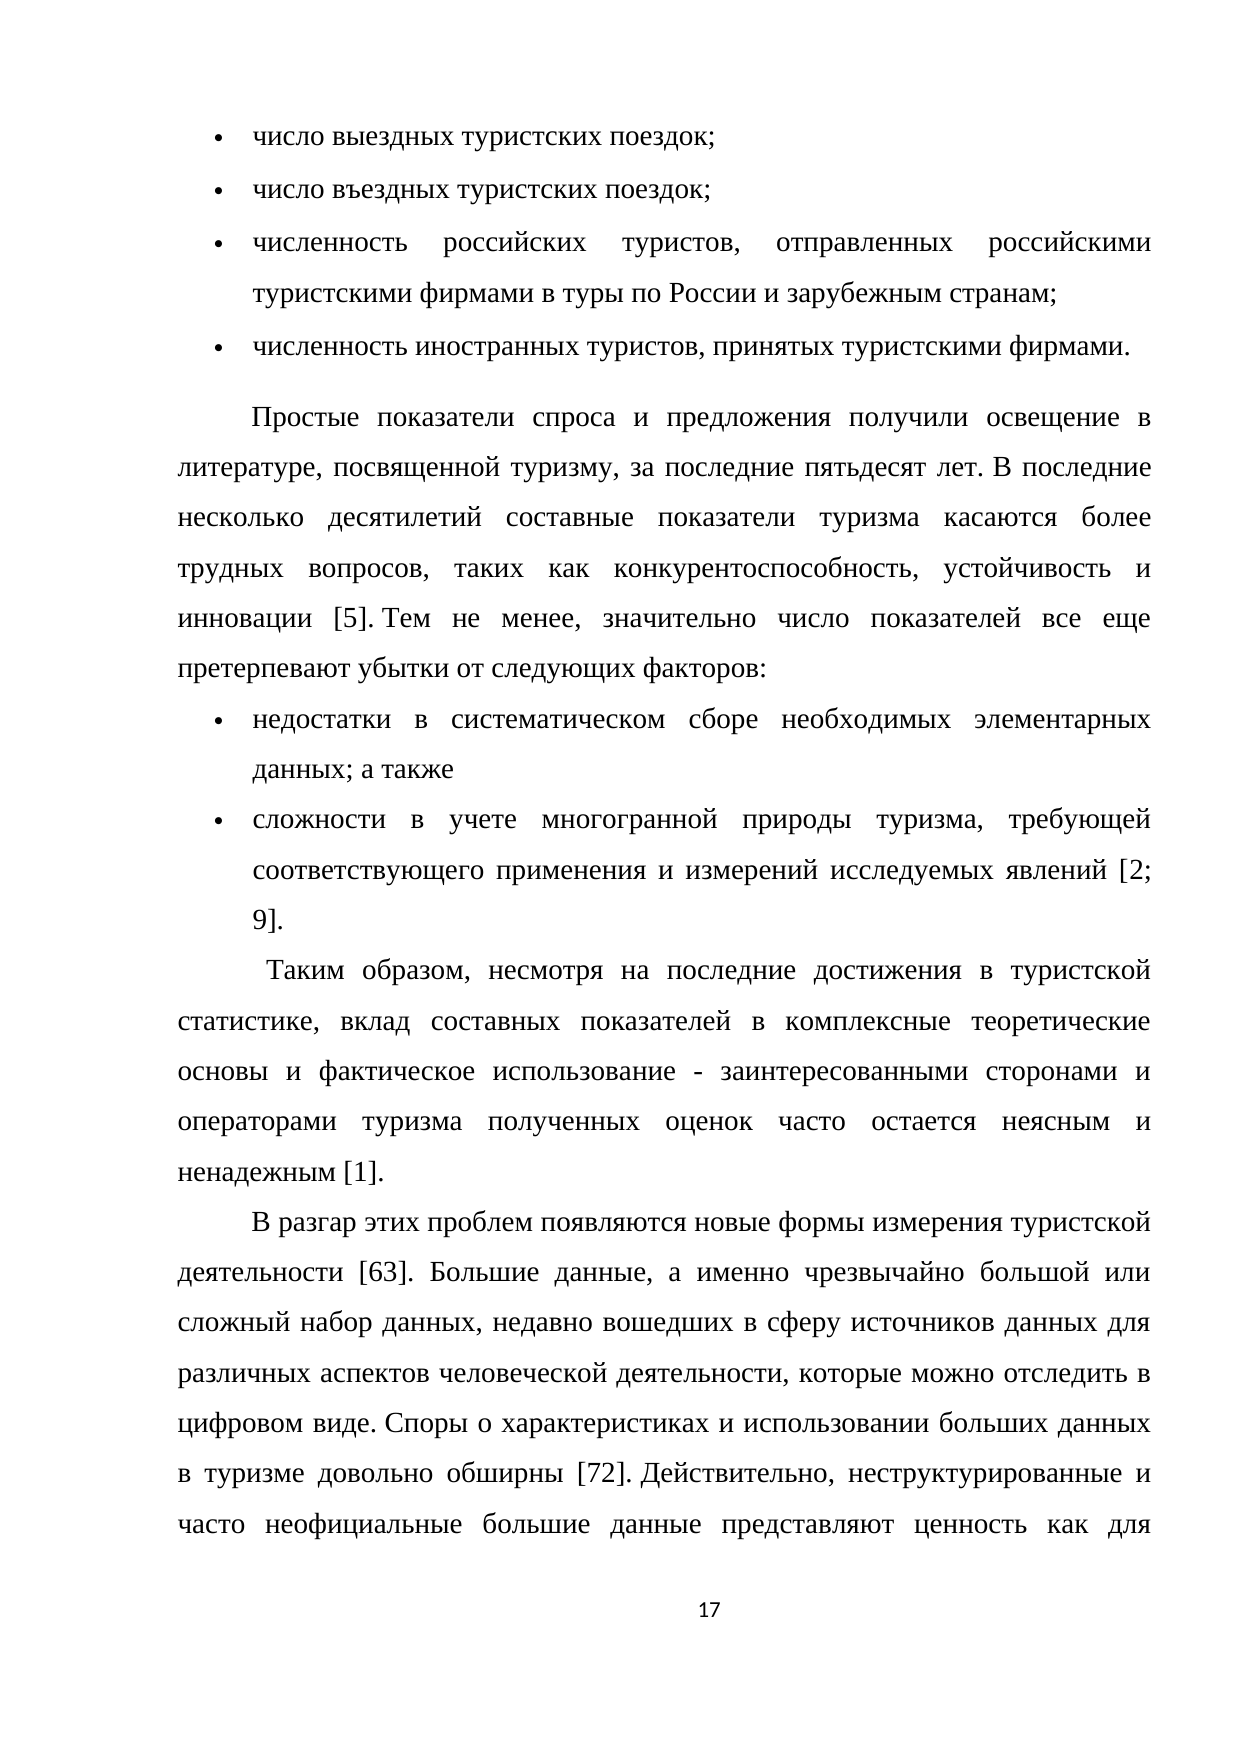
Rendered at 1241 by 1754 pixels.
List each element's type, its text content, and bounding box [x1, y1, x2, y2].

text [177, 1183, 1152, 1518]
list число выездных туристских поездок; [215, 118, 1152, 152]
text Простые показатели спроса и предложения получили освещение в литературе, посвященной туризму, за последние пятьдесят лет. В последние несколько десятилетий составные показатели туризма касаются более трудных вопросов, таких как конкурентоспособность, устойчивость и инновации [5]. Тем не менее, значительно число показателей все еще претерпевают убытки от следующих факторов: [177, 378, 1152, 663]
list численность российских туристов, отправленных российскими туристскими фирмами в туры по России и зарубежным странам; [215, 224, 1152, 308]
list численность иностранных туристов, принятых туристскими фирмами. [215, 328, 1152, 361]
list недостатки в систематическом сборе необходимых элементарных данных; а также [215, 680, 1152, 764]
list число въездных туристских поездок; [215, 171, 1152, 205]
text Таким образом, несмотря на последние достижения в туристской статистике, вклад составных показателей в комплексные теоретические основы и фактическое использование - заинтересованными сторонами и операторами туризма полученных оценок часто остается неясным и ненадежным [1]. [177, 932, 1152, 1166]
list сложности в учете многогранной природы туризма, требующей соответствующего применения и измерений исследуемых явлений [2; 9]. [215, 781, 1152, 915]
